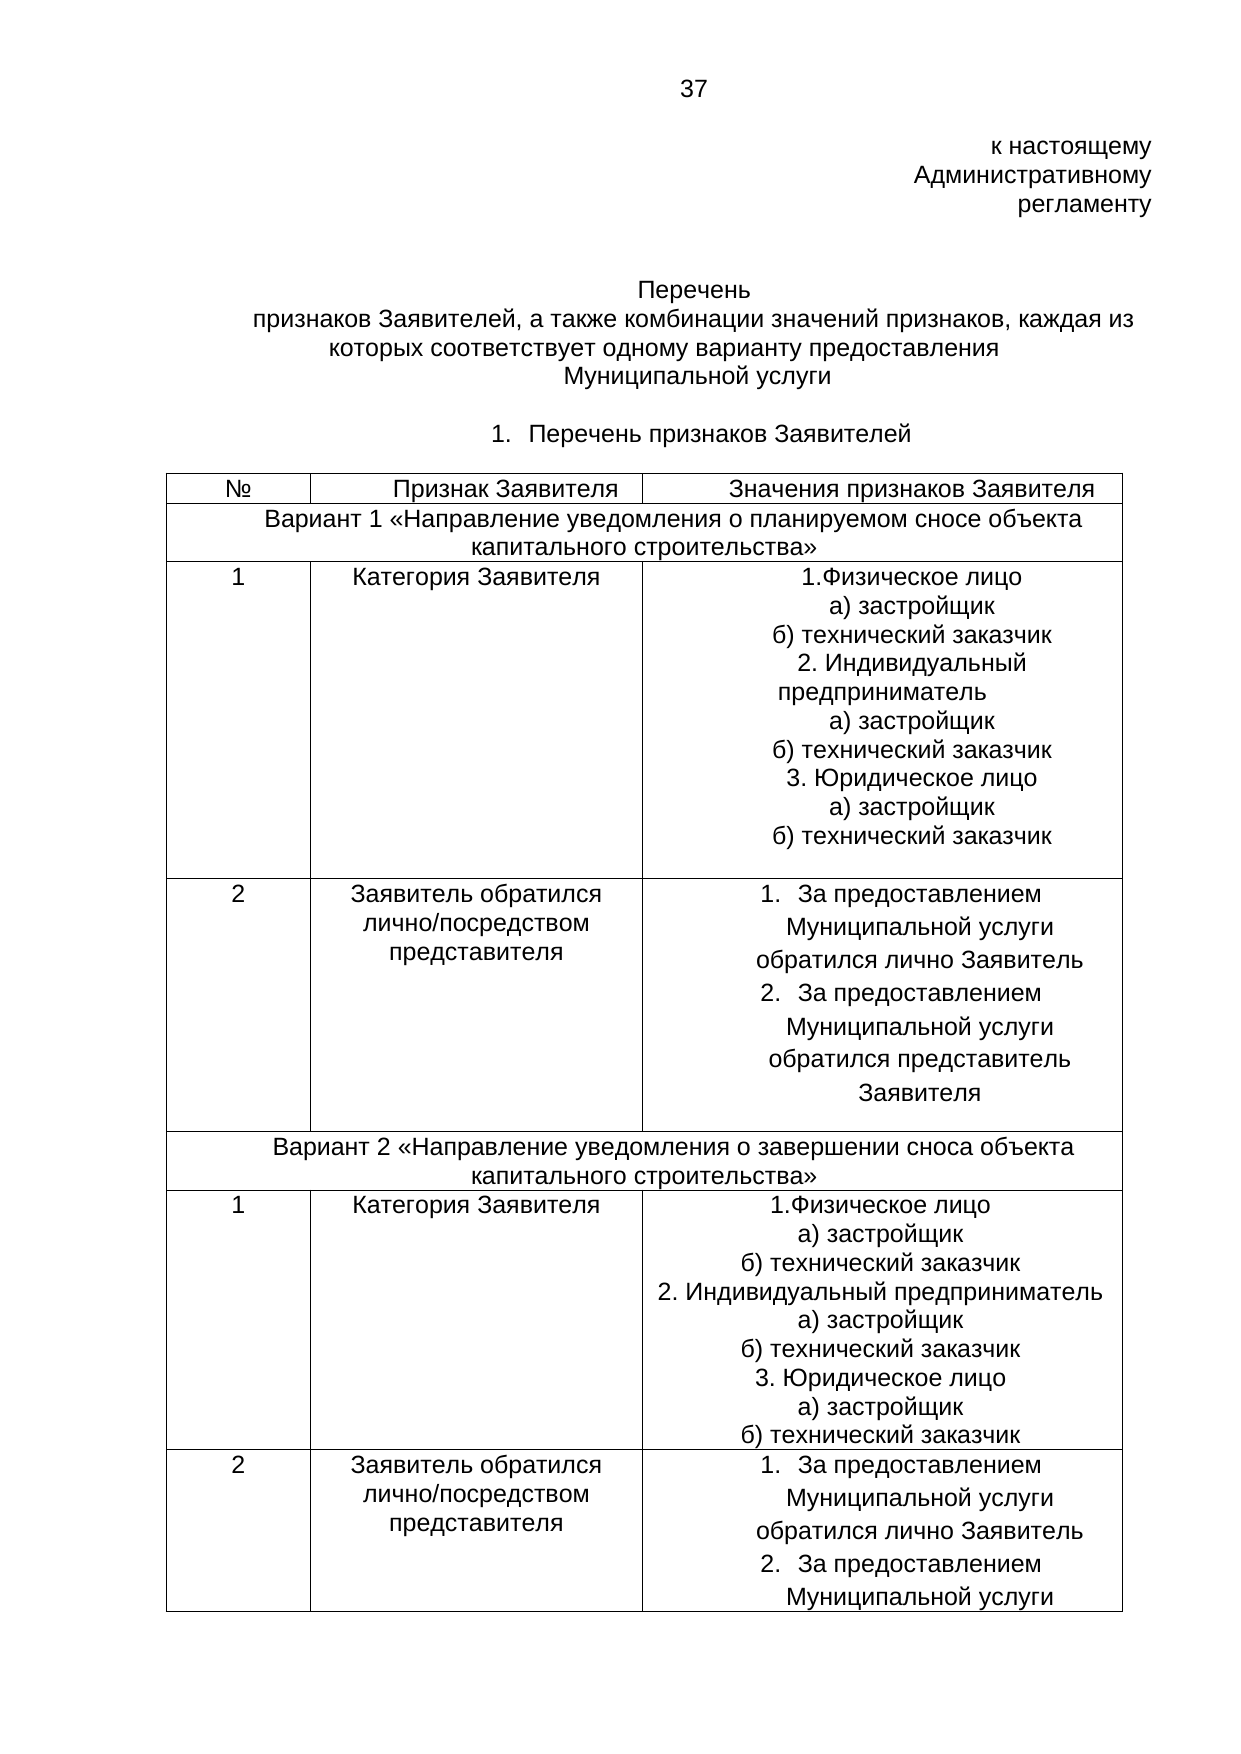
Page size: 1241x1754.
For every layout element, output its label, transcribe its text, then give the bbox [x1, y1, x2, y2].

table_cell Категория Заявителя [311, 1191, 642, 1449]
table_header № [167, 474, 310, 502]
text Муниципальной услуги [177, 361, 1152, 390]
table_cell Категория Заявителя [311, 562, 642, 878]
text Административному [177, 160, 1152, 189]
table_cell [311, 1450, 642, 1611]
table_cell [643, 1450, 1122, 1611]
list Перечень признаков Заявителей [251, 419, 1152, 448]
table_cell Вариант 2 «Направление уведомления о завершении сноса объекта капитального строительства» [167, 1132, 1122, 1189]
text Перечень [177, 275, 1152, 304]
table_cell 1.Физическое лицо а) застройщик б) технический заказчик 2. Индивидуальный предприниматель а) застройщик б) технический заказчик 3. Юридическое лицо а) застройщик б) технический заказчик [643, 1191, 1122, 1449]
table_cell 2 [167, 879, 310, 1131]
table_cell 1 [167, 562, 310, 878]
text признаков Заявителей, а также комбинации значений признаков, каждая из которых соответствует одному варианту предоставления [177, 304, 1152, 361]
table_cell 1.Физическое лицо а) застройщик б) технический заказчик 2. Индивидуальный предприниматель а) застройщик б) технический заказчик 3. Юридическое лицо а) застройщик б) технический заказчик [643, 562, 1122, 878]
table_header Значения признаков Заявителя [643, 474, 1122, 502]
text к настоящему [177, 131, 1152, 160]
table_cell 1 [167, 1191, 310, 1449]
table_cell Заявитель обратился лично/посредством представителя [311, 879, 642, 1131]
table_header Признак Заявителя [311, 474, 642, 502]
table_cell 2 [167, 1450, 310, 1611]
text регламенту [177, 189, 1152, 218]
table_cell За предоставлением Муниципальной услуги обратился лично Заявитель За предоставлением Муниципальной услуги обратился представитель Заявителя [643, 879, 1122, 1131]
table_cell Вариант 1 «Направление уведомления о планируемом сносе объекта капитального строительства» [167, 504, 1122, 561]
